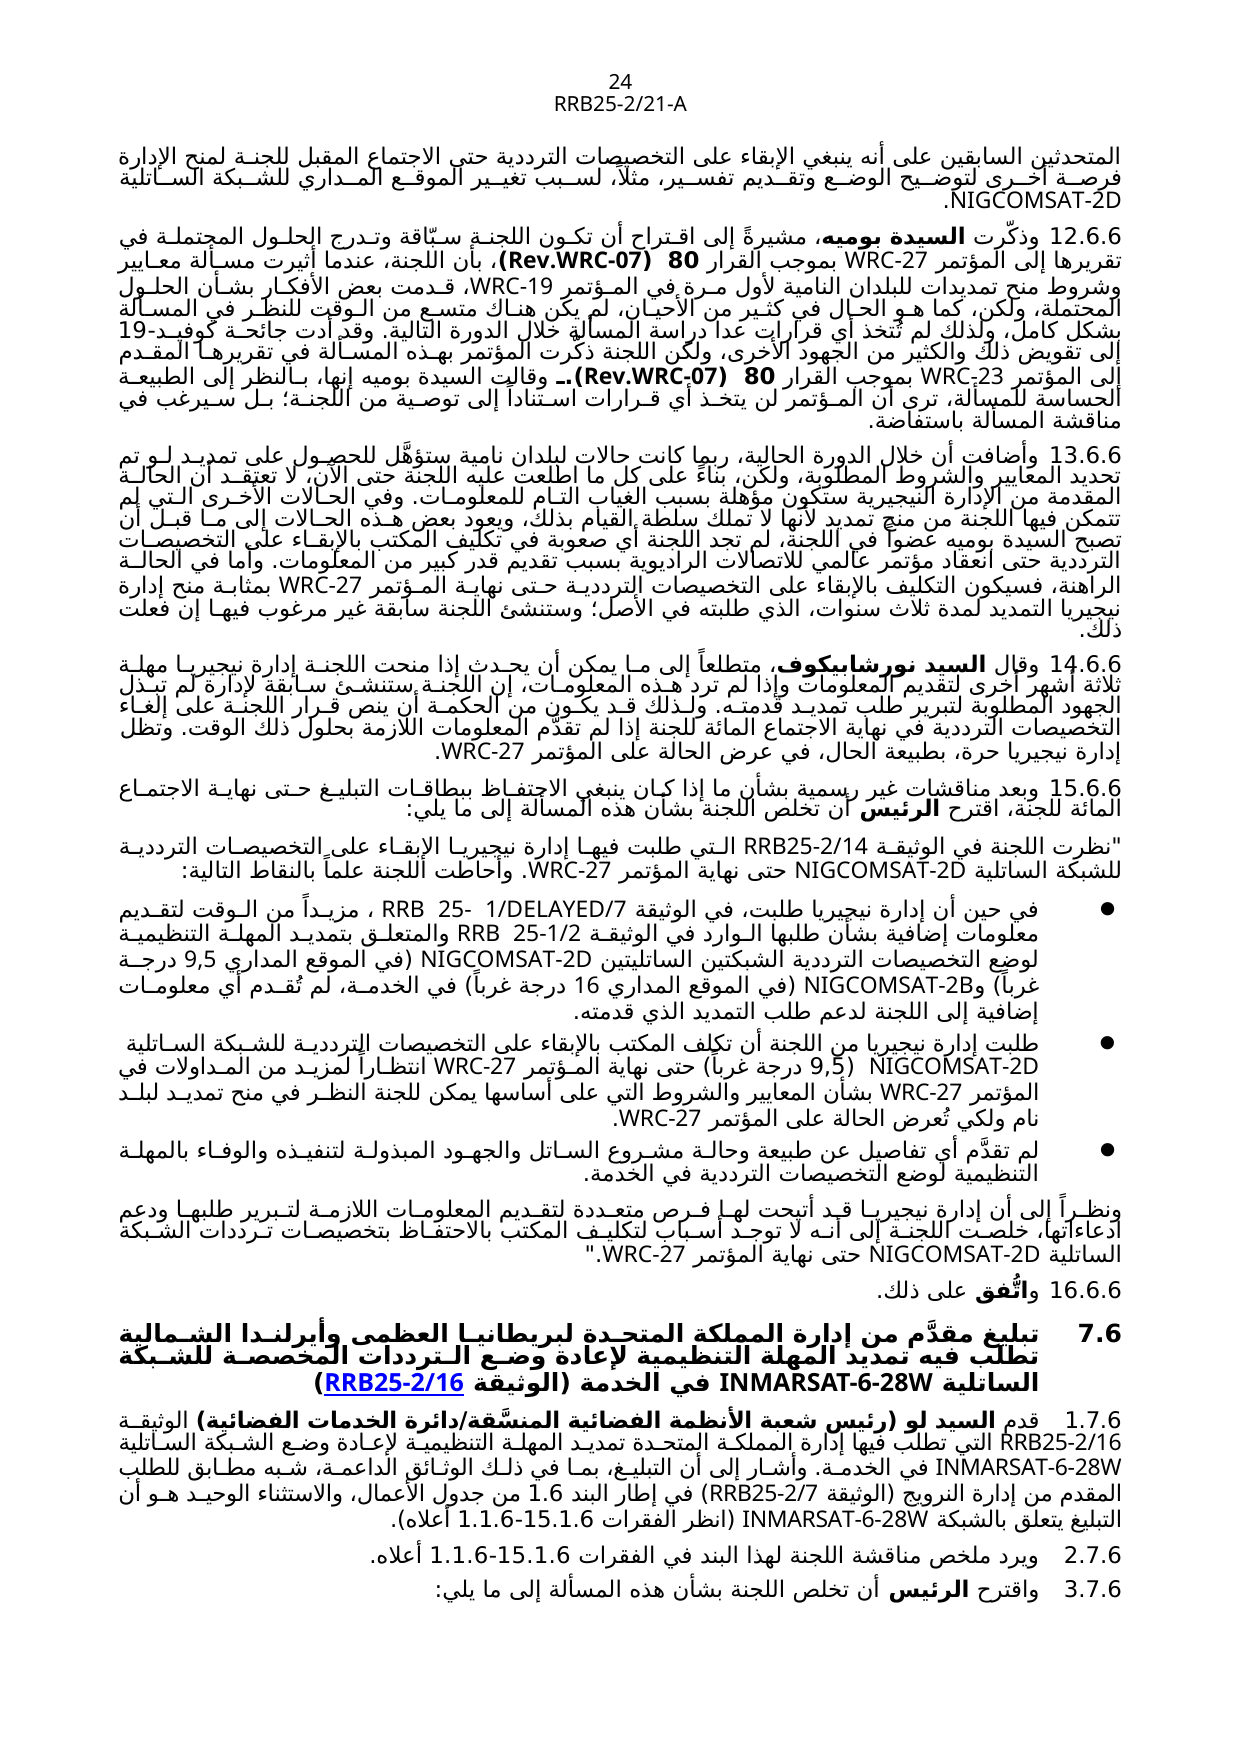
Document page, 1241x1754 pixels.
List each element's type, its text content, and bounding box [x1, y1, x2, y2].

text 1.7.6 قدم السيد لو (رئيس شعبة الأنظمة الفضائية المنسَّقة/دائرة الخدمات الفضائية) الوثيقة RRB25-2/16 التي تطلب فيها إدارة المملكة المتحدة تمديد المهلة التنظيمية لإعادة وضع الشبكة الساتلية INMARSAT-6-28W في الخدمة. وأشار إلى أن التبليغ، بما في ذلك الوثائق الداعمة، شبه مطابق للطلب المقدم من إدارة النرويج (الوثيقة RRB25-2/7) في إطار البند 1.6 من جدول الأعمال، والاستثناء الوحيد هو أن التبليغ يتعلق بالشبكة INMARSAT-6-28W (انظر الفقرات 15.1.6-1.1.6 أعلاه). [118, 1411, 1122, 1534]
text ‏ونظراً إلى أن إدارة نيجيريا قد أتيحت لها فرص متعددة لتقديم المعلومات اللازمة لتبرير طلبها ودعم ادعاءاتها، خلصت اللجنة إلى أنه لا توجد أسباب لتكليف المكتب بالاحتفاظ بتخصيصات ترددات الشبكة الساتلية ‎NIGCOMSAT-2D ‏حتى نهاية المؤتمر ‎WRC-27." [118, 1201, 1122, 1269]
text 15.6.6 وبعد مناقشات غير رسمية بشأن ما إذا كان ينبغي الاحتفاظ ببطاقات التبليغ حتى نهاية الاجتماع المائة للجنة، اقترح الرئيس أن تخلص اللجنة بشأن هذه المسألة إلى ما يلي: [118, 779, 1122, 822]
text 14.6.6 وقال السيد نورشابيكوف، متطلعاً إلى ما يمكن أن يحدث إذا منحت اللجنة إدارة نيجيريا مهلة ثلاثة أشهر أخرى لتقديم المعلومات وإذا لم ترد هذه المعلومات، إن اللجنة ستنشئ سابقة لإدارة لم تبذل الجهود المطلوبة لتبرير طلب تمديد قدمته. ولذلك قد يكون من الحكمة أن ينص قرار اللجنة على إلغاء التخصيصات الترددية في نهاية الاجتماع المائة للجنة إذا لم تقدَّم المعلومات اللازمة بحلول ذلك الوقت. وتظل إدارة نيجيريا حرة، بطبيعة الحال، في عرض الحالة على المؤتمر WRC-27. [118, 655, 1122, 767]
text ‏لم تقدَّم أي تفاصيل عن طبيعة وحالة مشروع الساتل والجهود المبذولة لتنفيذه والوفاء بالمهلة التنظيمية لوضع التخصيصات الترددية في الخدمة.‎ [118, 1141, 1122, 1188]
text 13.6.6 وأضافت أن خلال الدورة الحالية، ربما كانت حالات لبلدان نامية ستؤهَّل للحصول على تمديد لو تم تحديد المعايير والشروط المطلوبة، ولكن، بناءً على كل ما اطلعت عليه اللجنة حتى الآن، لا تعتقد أن الحالة المقدمة من الإدارة النيجيرية ستكون مؤهلة بسبب الغياب التام للمعلومات. وفي الحالات الأخرى التي لم تتمكن فيها اللجنة من منح تمديد لأنها لا تملك سلطة القيام بذلك، ويعود بعض هذه الحالات إلى ما قبل أن تصبح السيدة بوميه عضواً في اللجنة، لم تجد اللجنة أي صعوبة في تكليف المكتب بالإبقاء على التخصيصات الترددية حتى انعقاد مؤتمر عالمي للاتصالات الراديوية بسبب تقديم قدر كبير من المعلومات. وأما في الحالة الراهنة، فسيكون التكليف بالإبقاء على التخصيصات الترددية حتى نهاية المؤتمر WRC-27 بمثابة منح إدارة نيجيريا التمديد لمدة ثلاث سنوات، الذي طلبته في الأصل؛ وستنشئ اللجنة سابقة غير مرغوب فيها إن فعلت ذلك. [118, 446, 1122, 643]
text "‏نظرت اللجنة في الوثيقة ‎RRB25-2/14 ‏التي طلبت فيها إدارة نيجيريا الإبقاء على التخصيصات الترددية للشبكة الساتلية ‎NIGCOMSAT-2D ‏حتى نهاية المؤتمر ‎WRC-27. وأحاطت اللجنة علماً بالنقاط التالية: [118, 834, 1122, 885]
text 3.7.6 واقترح الرئيس أن تخلص اللجنة بشأن هذه المسألة إلى ما يلي: [803, 1581, 1122, 1602]
subtitle 7.6 تبليغ مقدَّم من إدارة المملكة المتحدة لبريطانيا العظمى وأيرلندا الشمالية تطلب فيه تمديد المهلة التنظيمية لإعادة وضع الترددات المخصصة للشبكة الساتلية INMARSAT-6-28W في الخدمة (الوثيقة RRB25-2/16) [118, 1324, 1122, 1399]
text 3.7.6 واقترح الرئيس أن تخلص اللجنة بشأن هذه المسألة إلى ما يلي: [118, 1581, 823, 1602]
text طلبت إدارة نيجيريا من اللجنة أن تكلف المكتب بالإبقاء على التخصيصات الترددية للشبكة الساتلية ‎NIGCOMSAT-2D (9,5 ‏درجة غرباً) حتى نهاية المؤتمر ‎WRC-27 ‏انتظاراً لمزيد من المداولات في المؤتمر ‎WRC-27 ‏بشأن المعايير والشروط التي على أساسها يمكن للجنة النظر في منح تمديد لبلد نام ولكي تُعرض الحالة على المؤتمر ‎WRC-27. [118, 1035, 1122, 1133]
text 16.6.6 واتُّفق على ذلك. [118, 1282, 1122, 1303]
text 12.6.6 وذكّرت السيدة بوميه، مشيرةً إلى اقتراح أن تكون اللجنة سبّاقة وتدرج الحلول المحتملة في تقريرها إلى المؤتمر WRC-27 بموجب القرار 80 (Rev.WRC-07)، بأن اللجنة، عندما أثيرت مسألة معايير وشروط منح تمديدات للبلدان النامية لأول مرة في المؤتمر WRC-19، قدمت بعض الأفكار بشأن الحلول المحتملة، ولكن، كما هو الحال في كثير من الأحيان، لم يكن هناك متسع من الوقت للنظر في المسألة بشكل كامل، ولذلك لم تُتخذ أي قرارات عدا دراسة المسألة خلال الدورة التالية. وقد أدت جائحة كوفيد-19 إلى تقويض ذلك والكثير من الجهود الأخرى، ولكن اللجنة ذكّرت المؤتمر بهذه المسألة في تقريرها المقدم إلى المؤتمر WRC-23 بموجب القرار 80 (Rev.WRC-07). وقالت السيدة بوميه إنها، بالنظر إلى الطبيعة الحساسة للمسألة، ترى أن المؤتمر لن يتخذ أي قرارات استناداً إلى توصية من اللجنة؛ بل سيرغب في مناقشة المسألة باستفاضة. [118, 228, 1122, 434]
text 2.7.6 ويرد ملخص مناقشة اللجنة لهذا البند في الفقرات 15.1.6-1.1.6 أعلاه. [118, 1547, 645, 1568]
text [118, 148, 1122, 215]
text ‏في حين أن إدارة نيجيريا طلبت، في الوثيقة ‎RRB 25- 1/DELAYED/7 ‏، مزيداً من الوقت لتقديم معلومات إضافية بشأن طلبها الوارد في الوثيقة ‎RRB 25-1/2 ‏والمتعلق بتمديد المهلة التنظيمية لوضع التخصيصات الترددية الشبكتين الساتليتين ‎NIGCOMSAT-2D (‏في الموقع المداري ‎9,5 ‏درجة غرباً) و‎NIGCOMSAT-2B (‏في الموقع المداري ‎16 ‏درجة غرباً) في الخدمة، لم تُقدم أي معلومات إضافية إلى اللجنة لدعم طلب التمديد الذي قدمته.‎ [118, 898, 1122, 1026]
